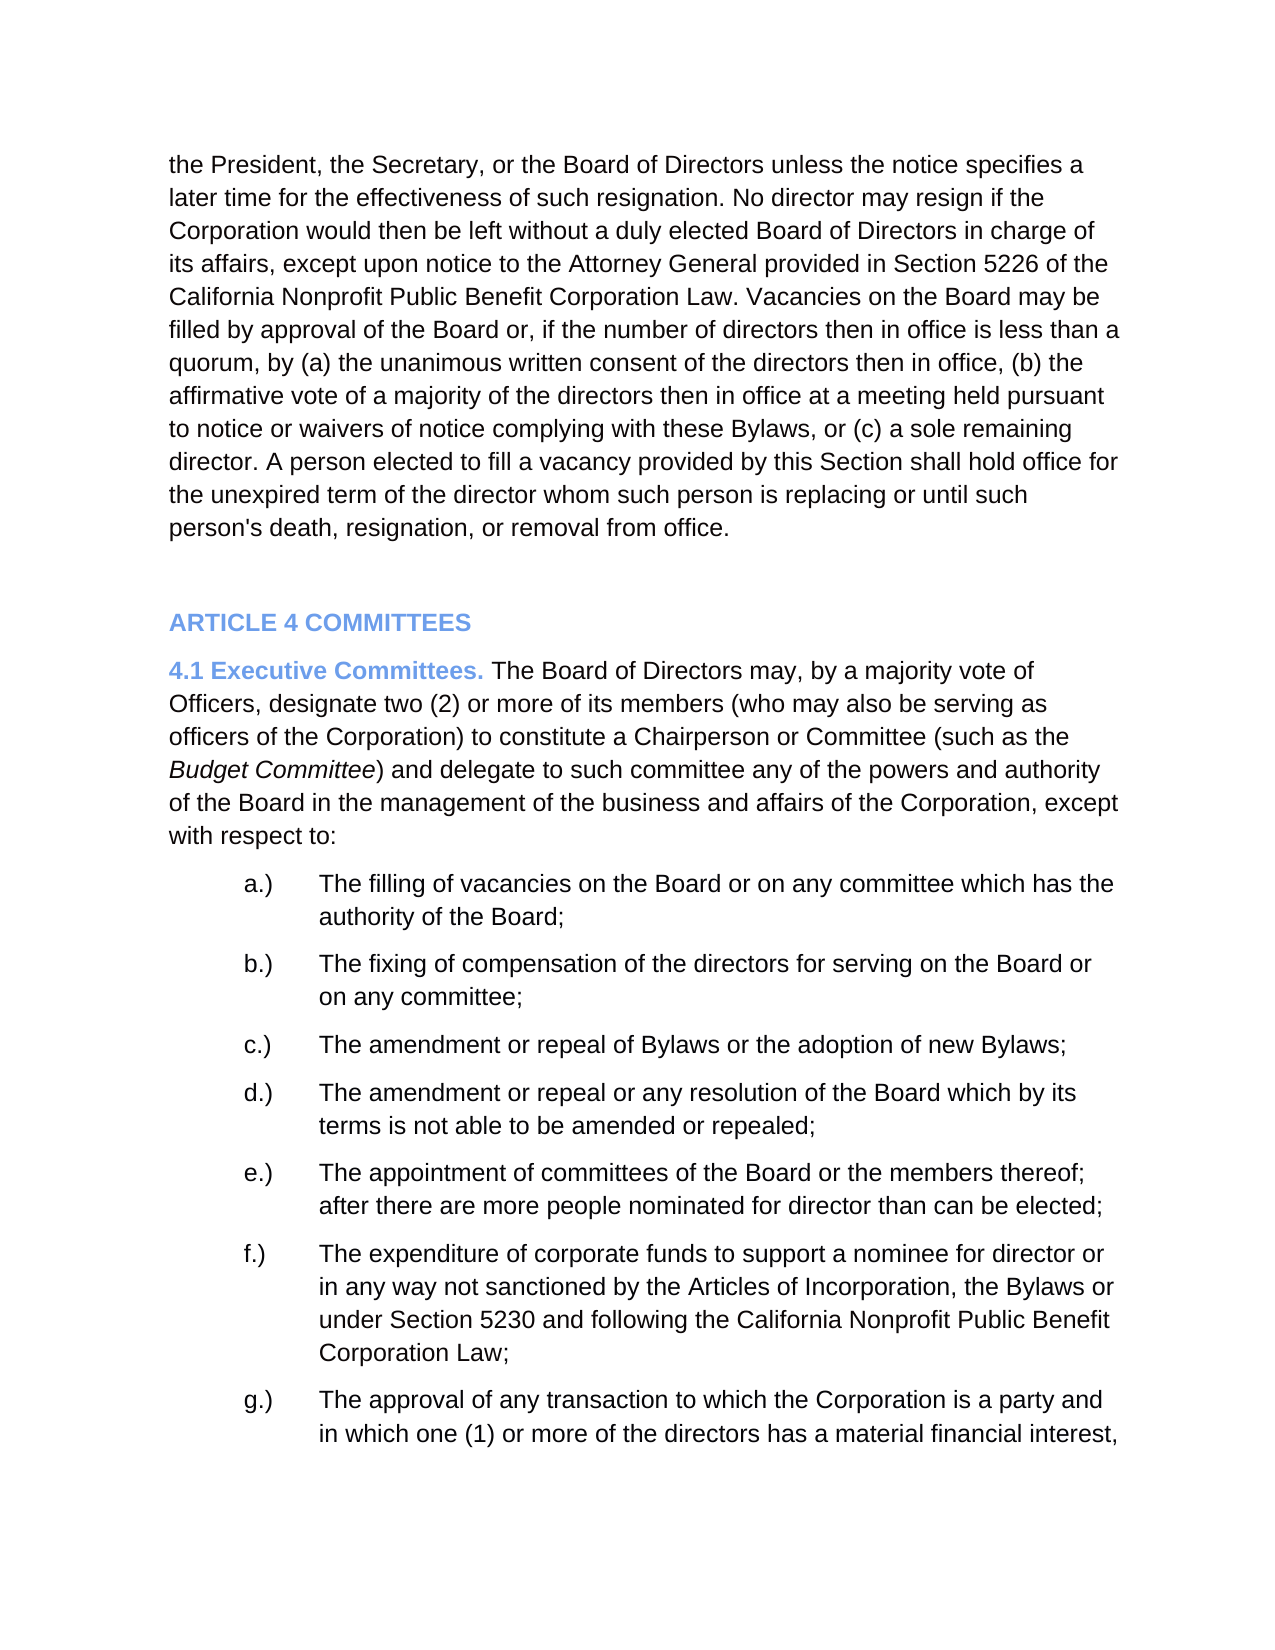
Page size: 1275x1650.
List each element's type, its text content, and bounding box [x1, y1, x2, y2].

text b.) The fixing of compensation of the directors for serving on the Board or on any committee; [244, 949, 1125, 1011]
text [169, 150, 1125, 542]
text d.) The amendment or repeal or any resolution of the Board which by its terms is not able to be amended or repealed; [244, 1078, 1125, 1139]
text c.) The amendment or repeal of Bylaws or the adoption of new Bylaws; [244, 1030, 1125, 1059]
text 4.1 Executive Committees. The Board of Directors may, by a majority vote of Officers, designate two (2) or more of its members (who may also be serving as officers of the Corporation) to constitute a Chairperson or Committee (such as the Budget Committee) and delegate to such committee any of the powers and authority of the Board in the management of the business and affairs of the Corporation, except with respect to: [169, 656, 1125, 850]
text a.) The filling of vacancies on the Board or on any committee which has the authority of the Board; [244, 869, 1125, 931]
text e.) The appointment of committees of the Board or the members thereof; after there are more people nominated for director than can be elected; [244, 1158, 1125, 1220]
text f.) The expenditure of corporate funds to support a nominee for director or in any way not sanctioned by the Articles of Incorporation, the Bylaws or under Section 5230 and following the California Nonprofit Public Benefit Corporation Law; [244, 1239, 1125, 1367]
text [244, 1386, 1125, 1447]
subtitle ARTICLE 4 COMMITTEES [169, 608, 1125, 637]
